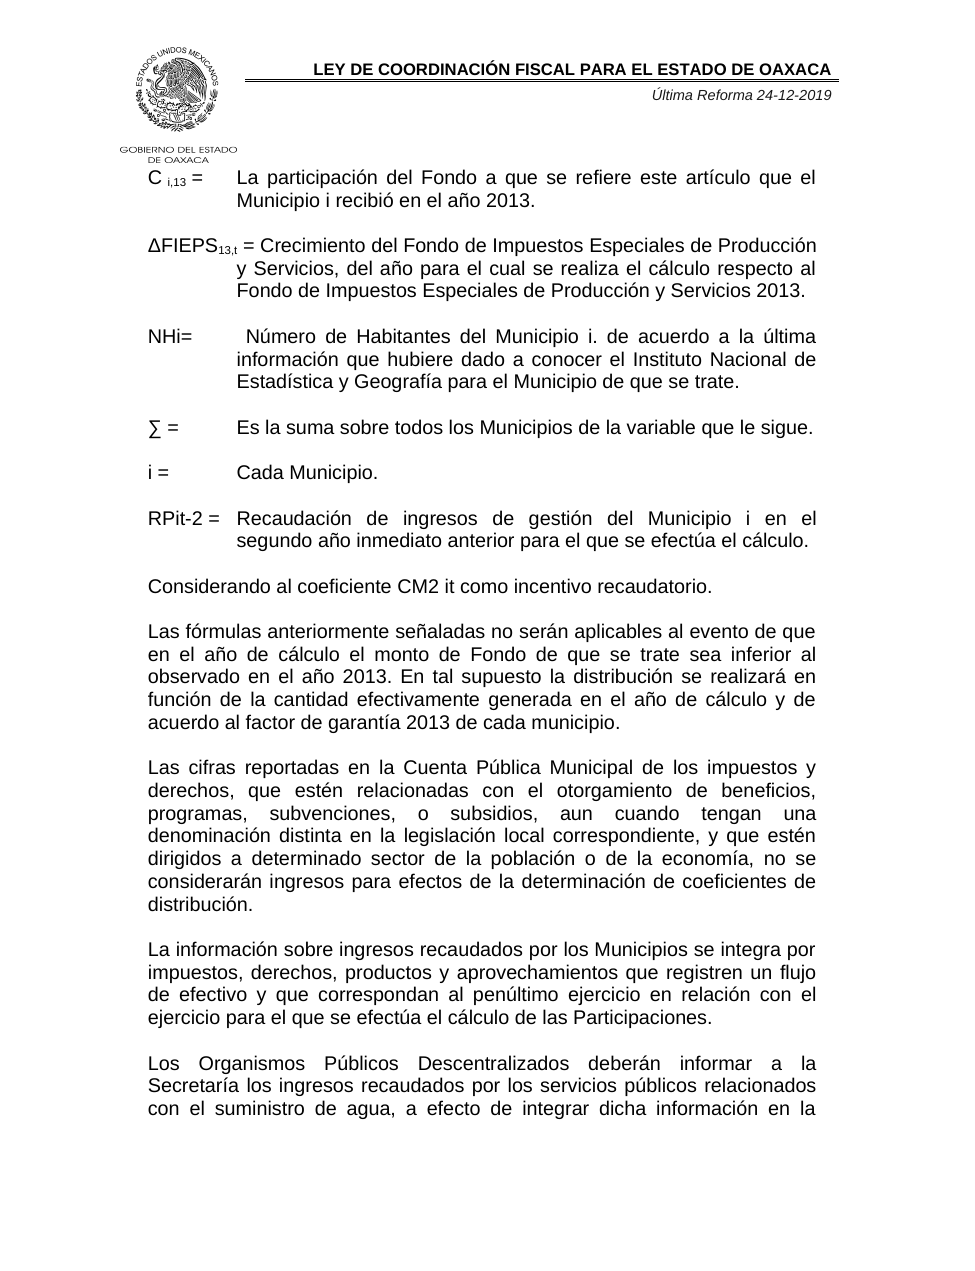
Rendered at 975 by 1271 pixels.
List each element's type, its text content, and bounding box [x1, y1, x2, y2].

text NHi= Número de Habitantes del Municipio i. de acuerdo a la última información que hubiere dado a conocer el Instituto Nacional de Estadística y Geografía para el Municipio de que se trate. [148, 325, 817, 393]
text C i,13 = La participación del Fondo a que se refiere este artículo que el Municipio i recibió en el año 2013. [148, 166, 817, 211]
text ∑ = Es la suma sobre todos los Municipios de la variable que le sigue. [148, 416, 817, 438]
text Las fórmulas anteriormente señaladas no serán aplicables al evento de que en el año de cálculo el monto de Fondo de que se trate sea inferior al observado en el año 2013. En tal supuesto la distribución se realizará en función de la cantidad efectivamente generada en el año de cálculo y de acuerdo al factor de garantía 2013 de cada municipio. [148, 620, 817, 733]
text ΔFIEPS13,t = Crecimiento del Fondo de Impuestos Especiales de Producción y Servicios, del año para el cual se realiza el cálculo respecto al Fondo de Impuestos Especiales de Producción y Servicios 2013. [148, 234, 817, 302]
text RPit-2 = Recaudación de ingresos de gestión del Municipio i en el segundo año inmediato anterior para el que se efectúa el cálculo. [148, 506, 817, 552]
picture [117, 44, 240, 166]
text La información sobre ingresos recaudados por los Municipios se integra por impuestos, derechos, productos y aprovechamientos que registren un flujo de efectivo y que correspondan al penúltimo ejercicio en relación con el ejercicio para el que se efectúa el cálculo de las Participaciones. [148, 938, 817, 1029]
text Las cifras reportadas en la Cuenta Pública Municipal de los impuestos y derechos, que estén relacionadas con el otorgamiento de beneficios, programas, subvenciones, o subsidios, aun cuando tengan una denominación distinta en la legislación local correspondiente, y que estén dirigidos a determinado sector de la población o de la economía, no se considerarán ingresos para efectos de la determinación de coeficientes de distribución. [148, 756, 817, 915]
text i = Cada Municipio. [148, 461, 817, 484]
text Considerando al coeficiente CM2 it como incentivo recaudatorio. [148, 574, 817, 597]
